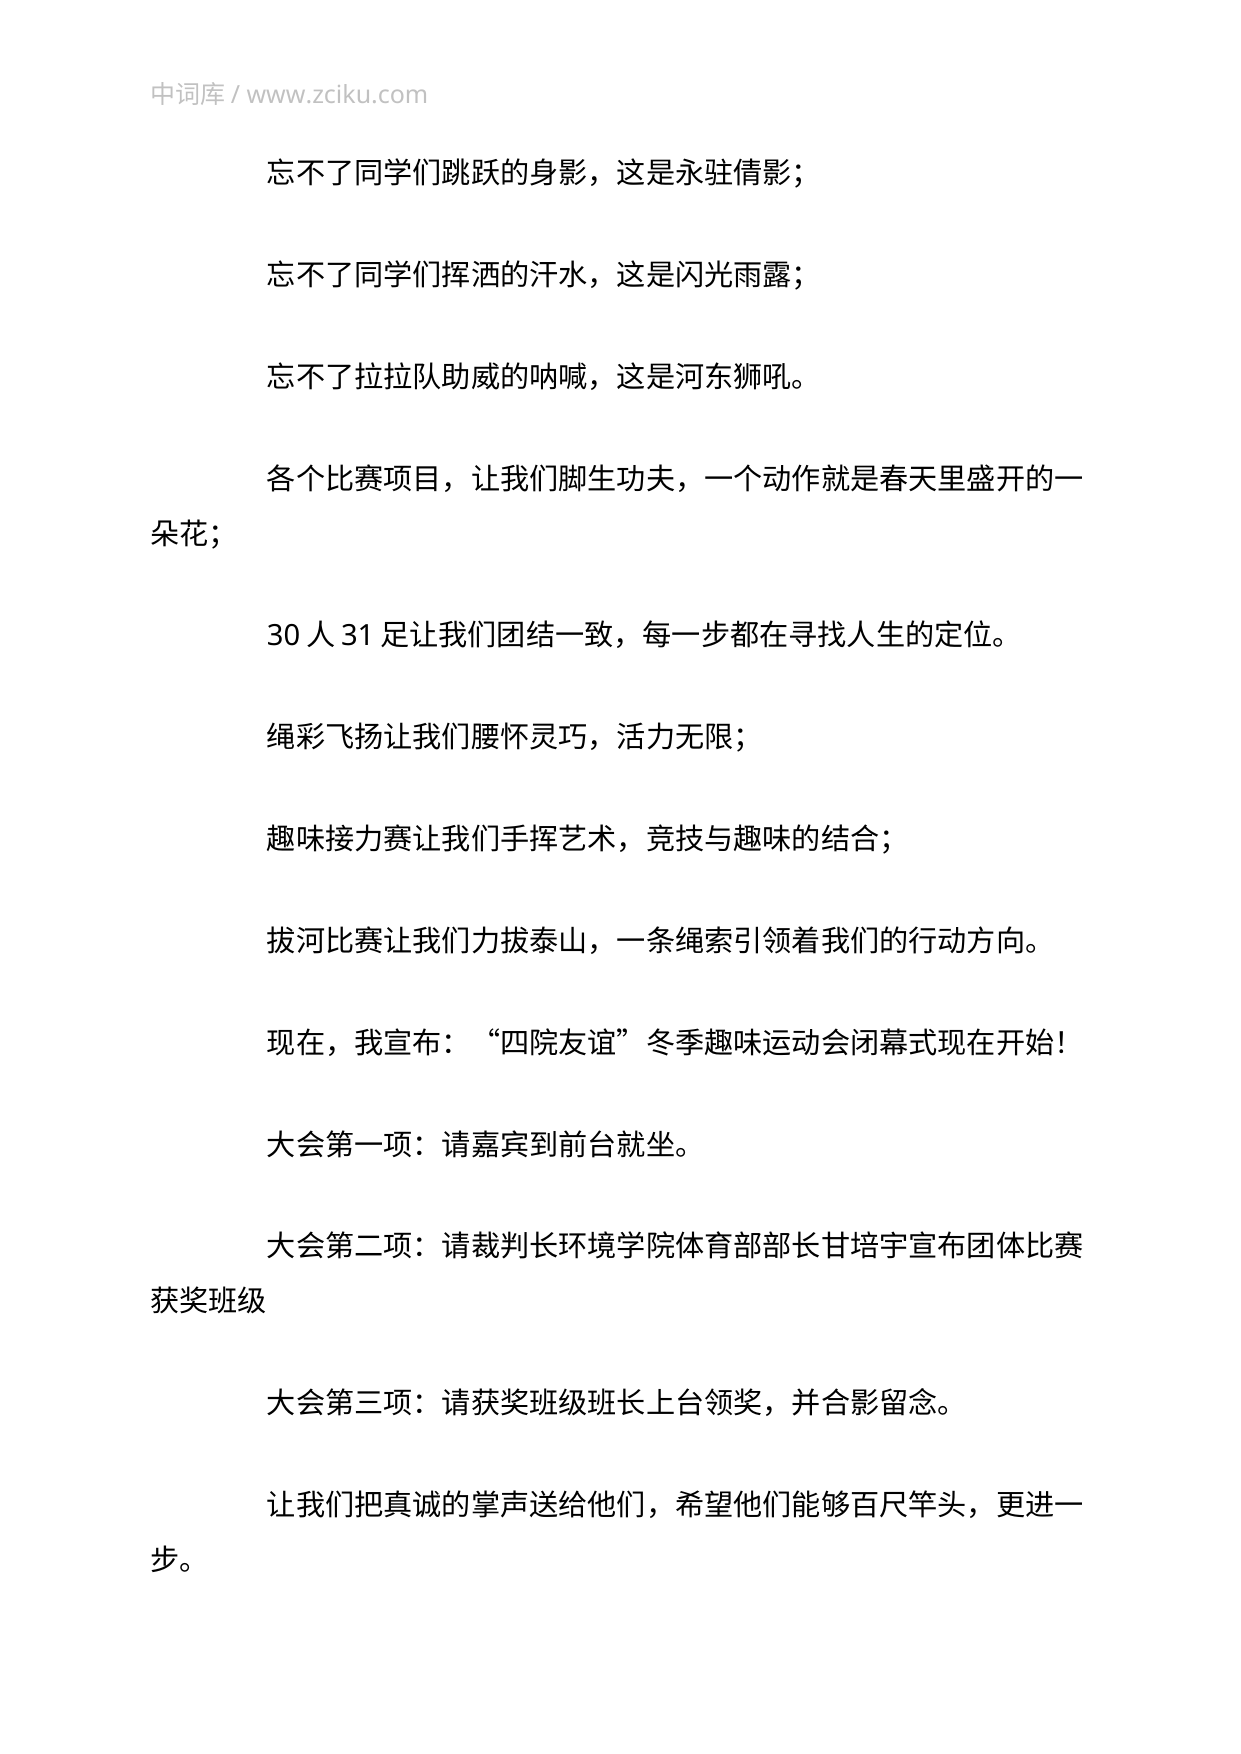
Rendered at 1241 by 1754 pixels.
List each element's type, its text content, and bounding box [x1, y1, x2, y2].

text 30人31足让我们团结一致，每一步都在寻找人生的定位。 [150, 612, 1090, 654]
text 忘不了同学们挥洒的汗水，这是闪光雨露； [150, 252, 1090, 294]
text 忘不了拉拉队助威的呐喊，这是河东狮吼。 [150, 353, 1090, 396]
text 大会第一项：请嘉宾到前台就坐。 [150, 1121, 1090, 1163]
text 大会第三项：请获奖班级班长上台领奖，并合影留念。 [150, 1379, 1090, 1422]
text 忘不了同学们跳跃的身影，这是永驻倩影； [150, 150, 1090, 192]
text 现在，我宣布：“四院友谊”冬季趣味运动会闭幕式现在开始！ [150, 1019, 1090, 1062]
text 拔河比赛让我们力拔泰山，一条绳索引领着我们的行动方向。 [150, 917, 1090, 960]
text 大会第二项：请裁判长环境学院体育部部长甘培宇宣布团体比赛获奖班级 [150, 1223, 1090, 1320]
text 各个比赛项目，让我们脚生功夫，一个动作就是春天里盛开的一朵花； [150, 455, 1090, 552]
text 绳彩飞扬让我们腰怀灵巧，活力无限； [150, 714, 1090, 756]
text 让我们把真诚的掌声送给他们，希望他们能够百尺竿头，更进一步。 [150, 1481, 1090, 1578]
text 趣味接力赛让我们手挥艺术，竞技与趣味的结合； [150, 816, 1090, 858]
